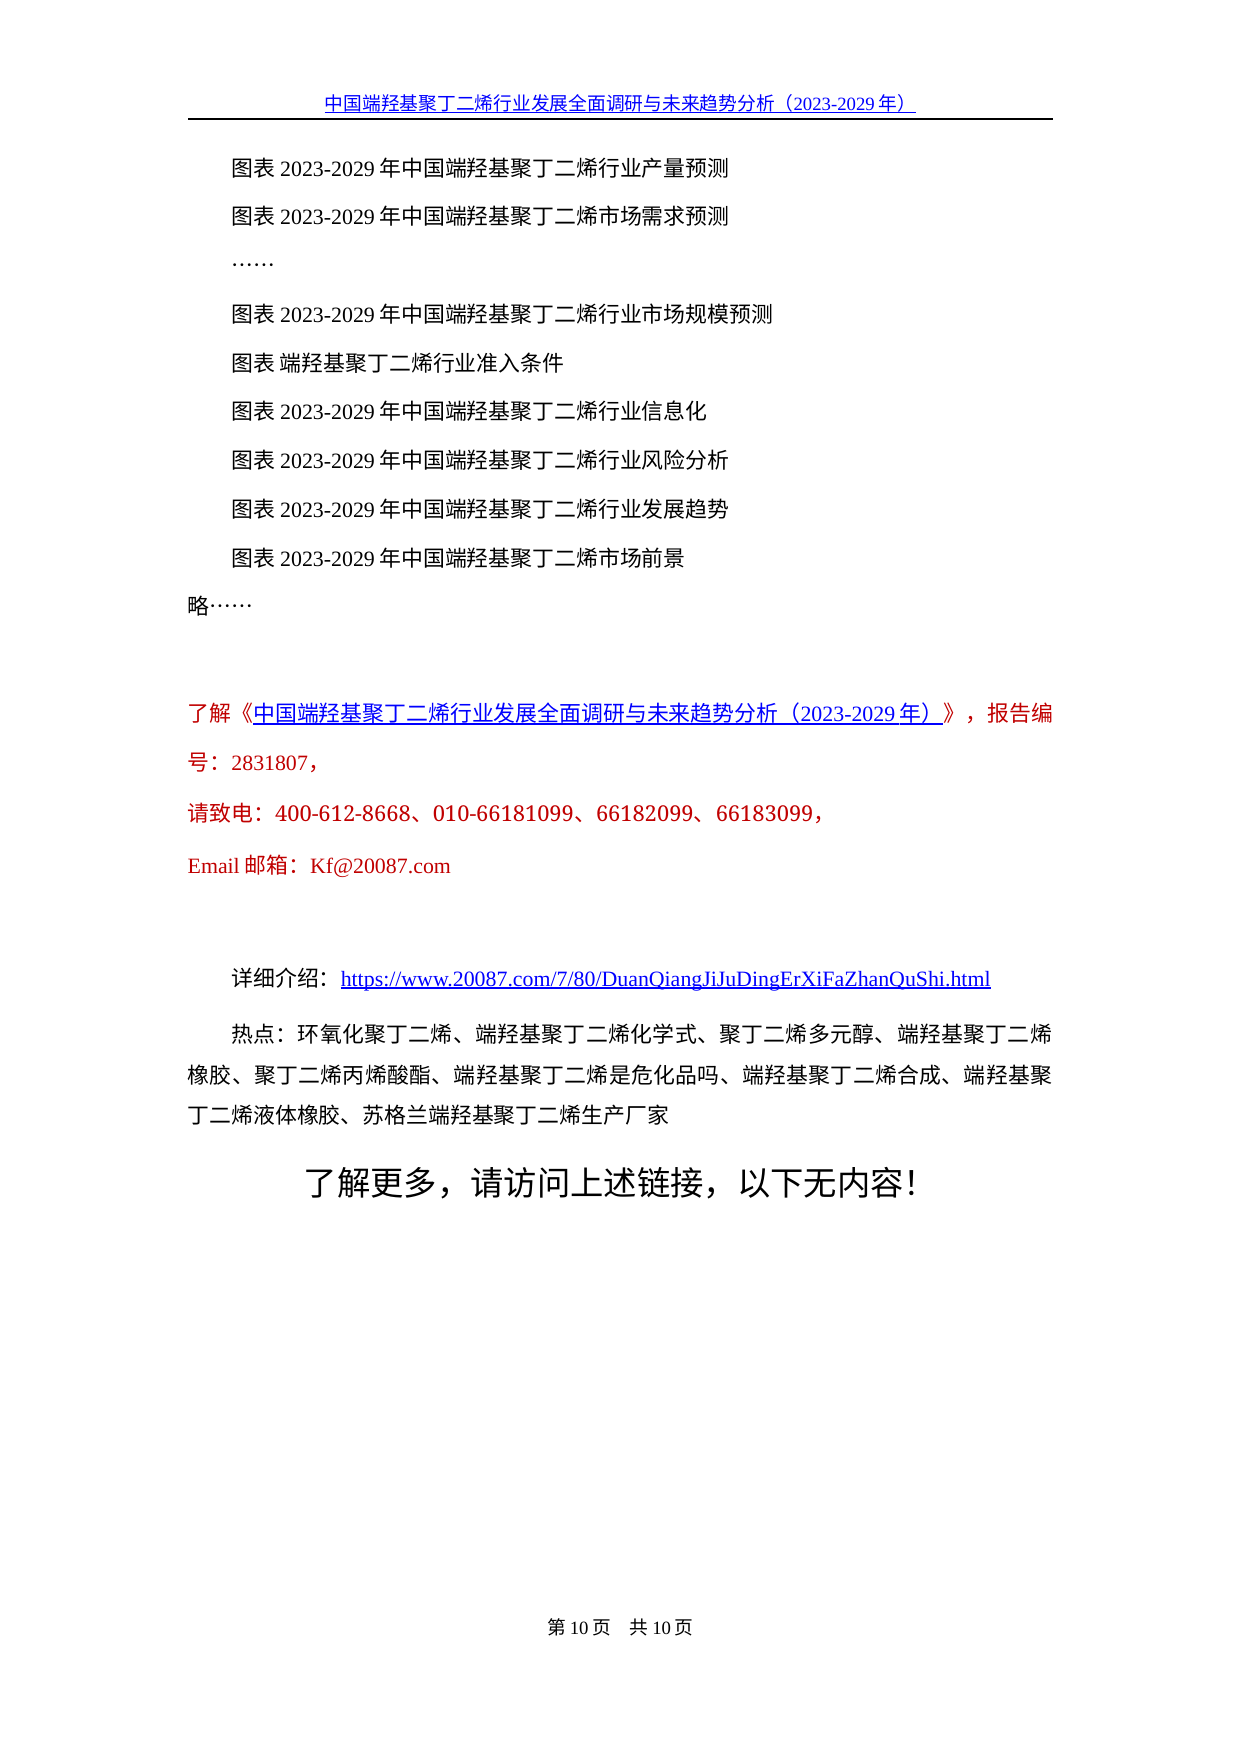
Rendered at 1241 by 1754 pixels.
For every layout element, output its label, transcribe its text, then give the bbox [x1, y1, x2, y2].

text 热点：环氧化聚丁二烯、端羟基聚丁二烯化学式、聚丁二烯多元醇、端羟基聚丁二烯橡胶、聚丁二烯丙烯酸酯、端羟基聚丁二烯是危化品吗、端羟基聚丁二烯合成、端羟基聚丁二烯液体橡胶、苏格兰端羟基聚丁二烯生产厂家 [187, 1017, 1053, 1131]
text Email邮箱：Kf@20087.com [187, 847, 1053, 880]
text 了解《中国端羟基聚丁二烯行业发展全面调研与未来趋势分析（2023-2029年）》，报告编号：2831807， [187, 695, 1053, 777]
text 详细介绍：https://www.20087.com/7/80/DuanQiangJiJuDingErXiFaZhanQuShi.html [187, 960, 1053, 993]
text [187, 150, 1053, 621]
title 了解更多，请访问上述链接，以下无内容！ [187, 1148, 1053, 1213]
text 请致电：400-612-8668、010-66181099、66182099、66183099， [187, 796, 1053, 828]
